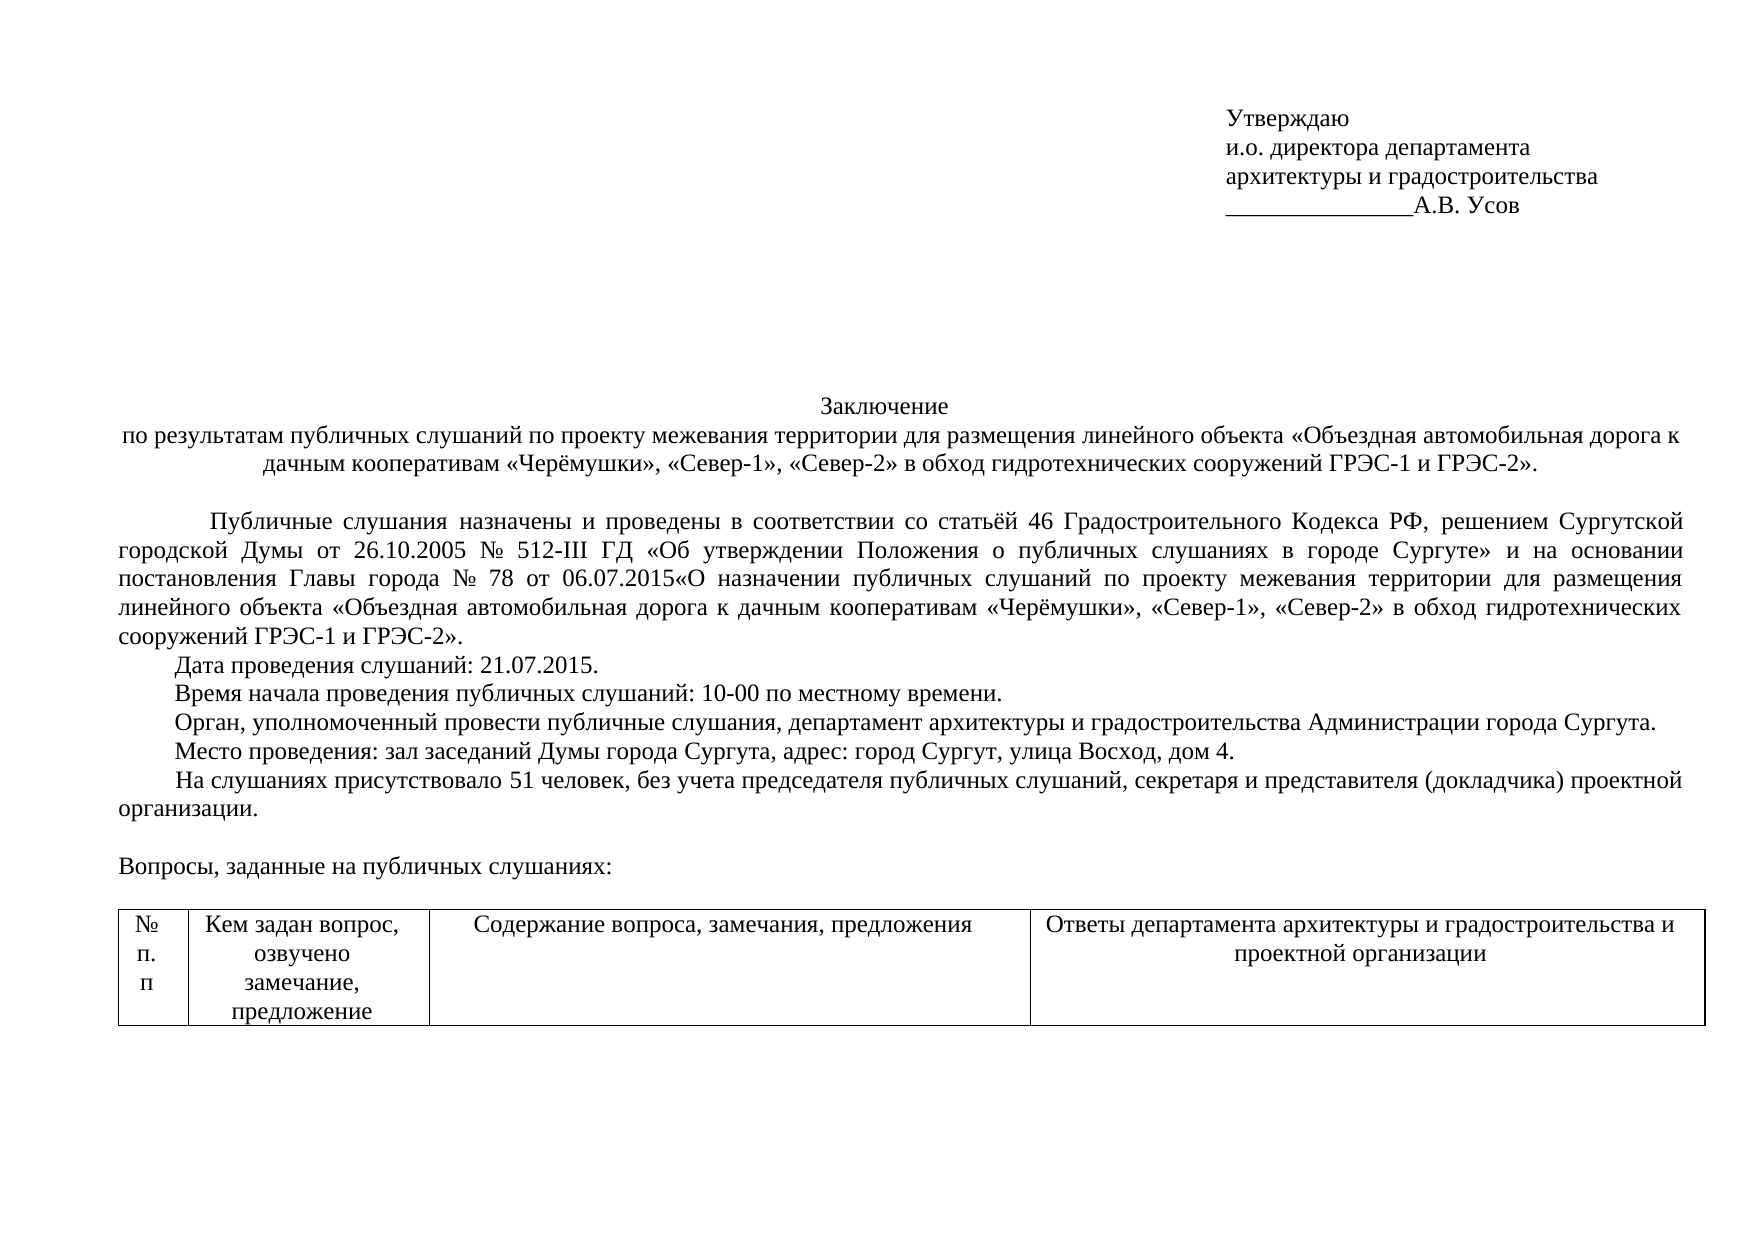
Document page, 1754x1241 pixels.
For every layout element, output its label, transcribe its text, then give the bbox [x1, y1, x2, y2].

text и.о. директора департамента [1226, 132, 1710, 161]
text по результатам публичных слушаний по проекту межевания территории для размещения линейного объекта «Объездная автомобильная дорога к дачным кооперативам «Черёмушки», «Север-1», «Север-2» в обход гидротехнических сооружений ГРЭС-1 и ГРЭС-2». [118, 420, 1683, 477]
text Орган, уполномоченный провести публичные слушания, департамент архитектуры и градостроительства Администрации города Сургута. [118, 707, 1683, 736]
table_header №п.п [119, 910, 188, 1024]
text Заключение [59, 391, 1710, 420]
text Время начала проведения публичных слушаний: 10-00 по местному времени. [118, 678, 1683, 707]
text Утверждаю [1226, 103, 1710, 132]
text На слушаниях присутствовало 51 человек, без учета председателя публичных слушаний, секретаря и представителя (докладчика) проектной организации. [118, 765, 1683, 822]
table_header Кем задан вопрос, озвучено замечание, предложение [189, 910, 429, 1024]
text архитектуры и градостроительства [1226, 161, 1710, 190]
text _______________А.В. Усов [1226, 190, 1710, 218]
text Вопросы, заданные на публичных слушаниях: [118, 851, 1683, 880]
table_header Ответы департамента архитектуры и градостроительства и проектной организации [1031, 910, 1704, 1024]
text Публичные слушания назначены и проведены в соответствии со статьёй 46 Градостроительного Кодекса РФ, решением Сургутской городской Думы от 26.10.2005 № 512-III ГД «Об утверждении Положения о публичных слушаниях в городе Сургуте» и на основании постановления Главы города № 78 от 06.07.2015«О назначении публичных слушаний по проекту межевания территории для размещения линейного объекта «Объездная автомобильная дорога к дачным кооперативам «Черёмушки», «Север-1», «Север-2» в обход гидротехнических сооружений ГРЭС-1 и ГРЭС-2». [118, 506, 1683, 650]
table_header Содержание вопроса, замечания, предложения [430, 910, 1030, 1024]
text Место проведения: зал заседаний Думы города Сургута, адрес: город Сургут, улица Восход, дом 4. [118, 736, 1683, 765]
text Дата проведения слушаний: 21.07.2015. [118, 650, 1683, 678]
